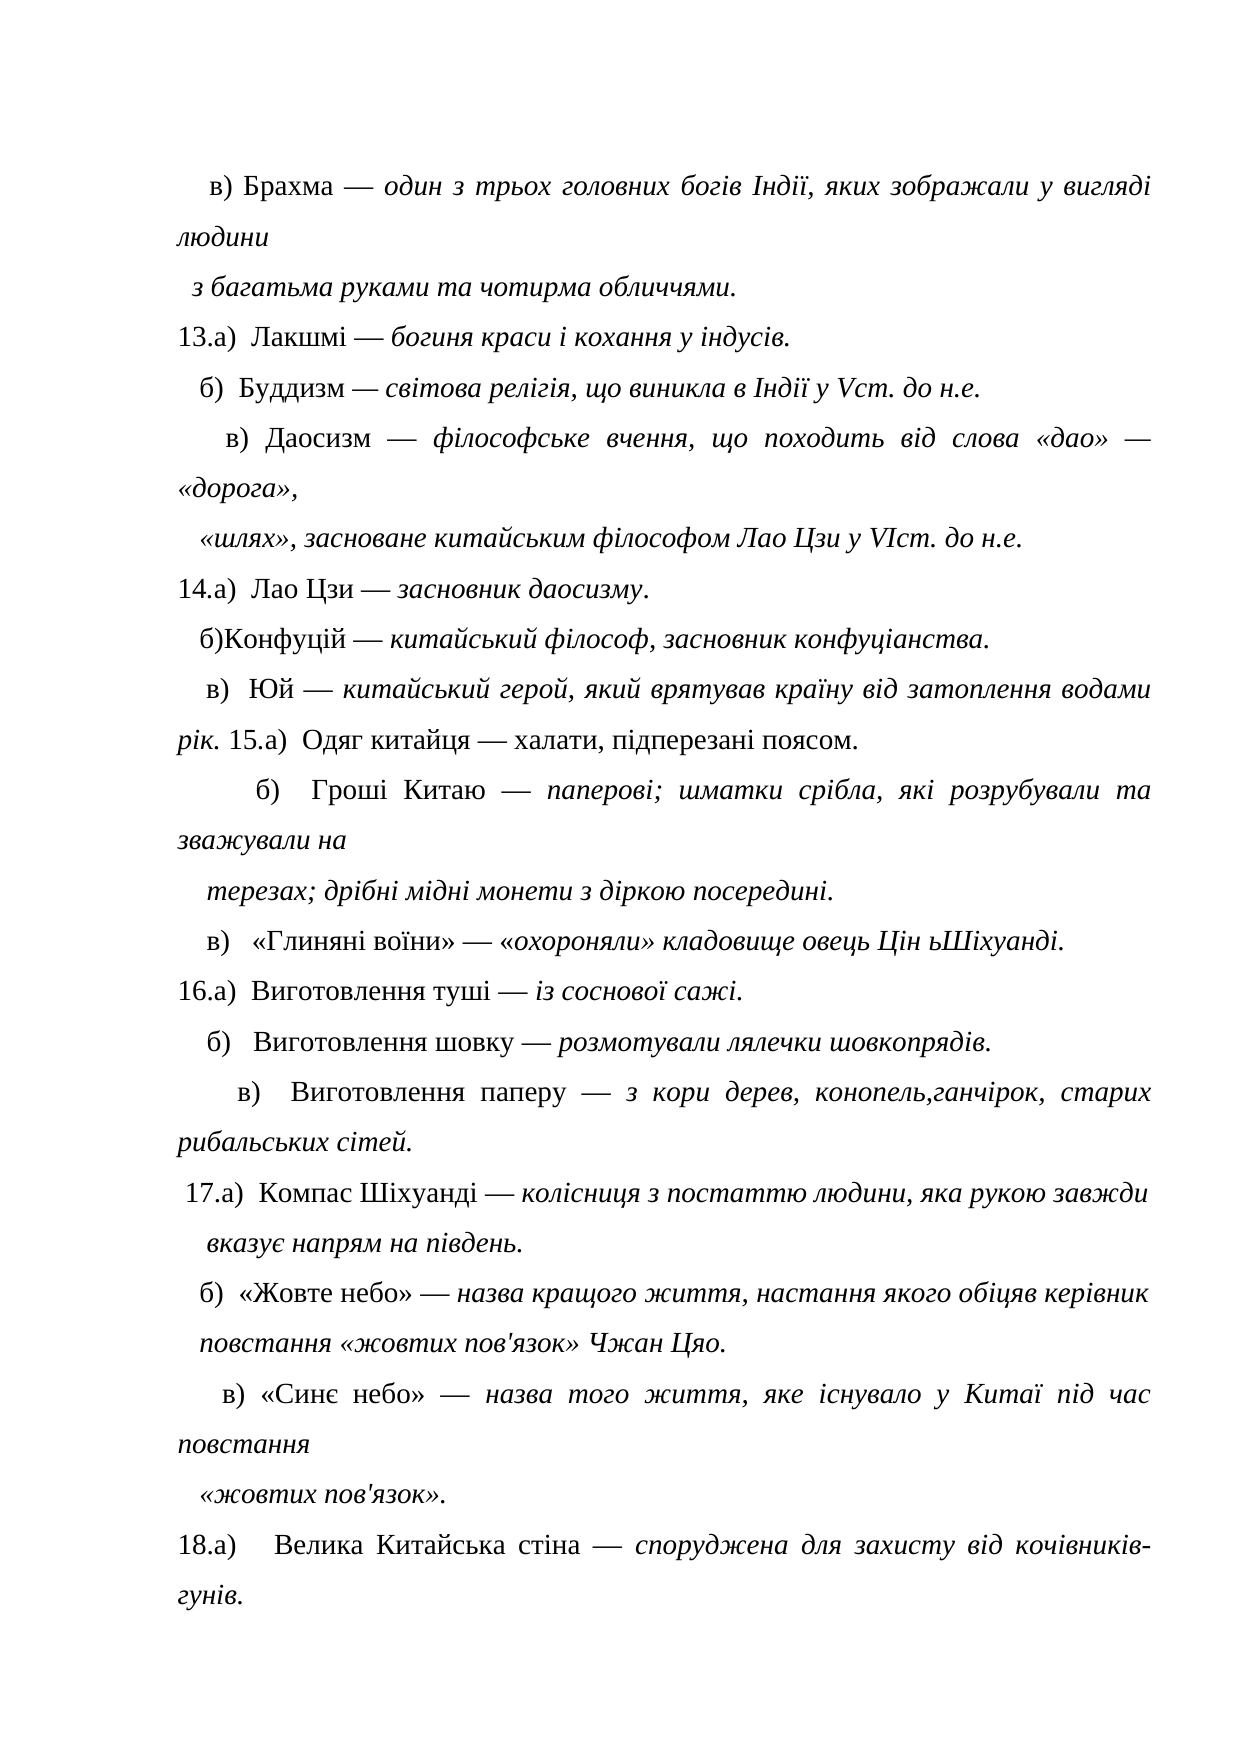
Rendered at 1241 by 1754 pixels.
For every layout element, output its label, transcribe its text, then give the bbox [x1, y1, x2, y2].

text «жовтих пов'язок». [177, 1477, 1152, 1510]
text 16.а) Виготовлення туші — із соснової сажі. [177, 973, 1152, 1007]
text 18.а) Велика Китайська стіна — споруджена для захисту від кочівників-гунів. [177, 1527, 1152, 1611]
text б) Буддизм — світова релігія, що виникла в Індії у Vст. до н.е. [177, 370, 1152, 403]
text б) Гроші Китаю — паперові; шматки срібла, які розрубували та зважували на [177, 772, 1152, 856]
text терезах; дрібні мідні монети з діркою посередині. [177, 873, 1152, 906]
text в) Даосизм — філософське вчення, що походить від слова «дао» — «дорога», [177, 420, 1152, 504]
text в) «Глиняні воїни» — «охороняли» кладовище овець Цін ьШіхуанді. [177, 923, 1152, 957]
text 17.а) Компас Шіхуанді — колісниця з постаттю людини, яка рукою завжди [177, 1175, 1152, 1208]
text з багатьма руками та чотирма обличчями. [177, 269, 1152, 303]
text б)Конфуцій — китайський філософ, засновник конфуціанства. [177, 621, 1152, 655]
text в) Виготовлення паперу — з кори дерев, конопель,ганчірок, старих рибальських сітей. [177, 1074, 1152, 1158]
text «шлях», засноване китайським філософом Лао Цзи у VIст. до н.е. [177, 521, 1152, 554]
text в) Брахма — один з трьох головних богів Індії, яких зображали у вигляді людини [177, 168, 1152, 252]
text в) Юй — китайський герой, який врятував країну від затоплення водами рік. 15.а) Одяг китайця — халати, підперезані поясом. [177, 672, 1152, 755]
text в) «Синє небо» — назва того життя, яке існувало у Китаї під час повстання [177, 1376, 1152, 1460]
text б) «Жовте небо» — назва кращого життя, настання якого обіцяв керівник [177, 1275, 1152, 1309]
text вказує напрям на південь. [177, 1225, 1152, 1258]
text б) Виготовлення шовку — розмотували лялечки шовкопрядів. [177, 1024, 1152, 1057]
text 14.а) Лао Цзи — засновник даосизму. [177, 571, 1152, 604]
text 13.а) Лакшмі — богиня краси і кохання у індусів. [177, 319, 1152, 353]
text повстання «жовтих пов'язок» Чжан Цяо. [177, 1326, 1152, 1359]
